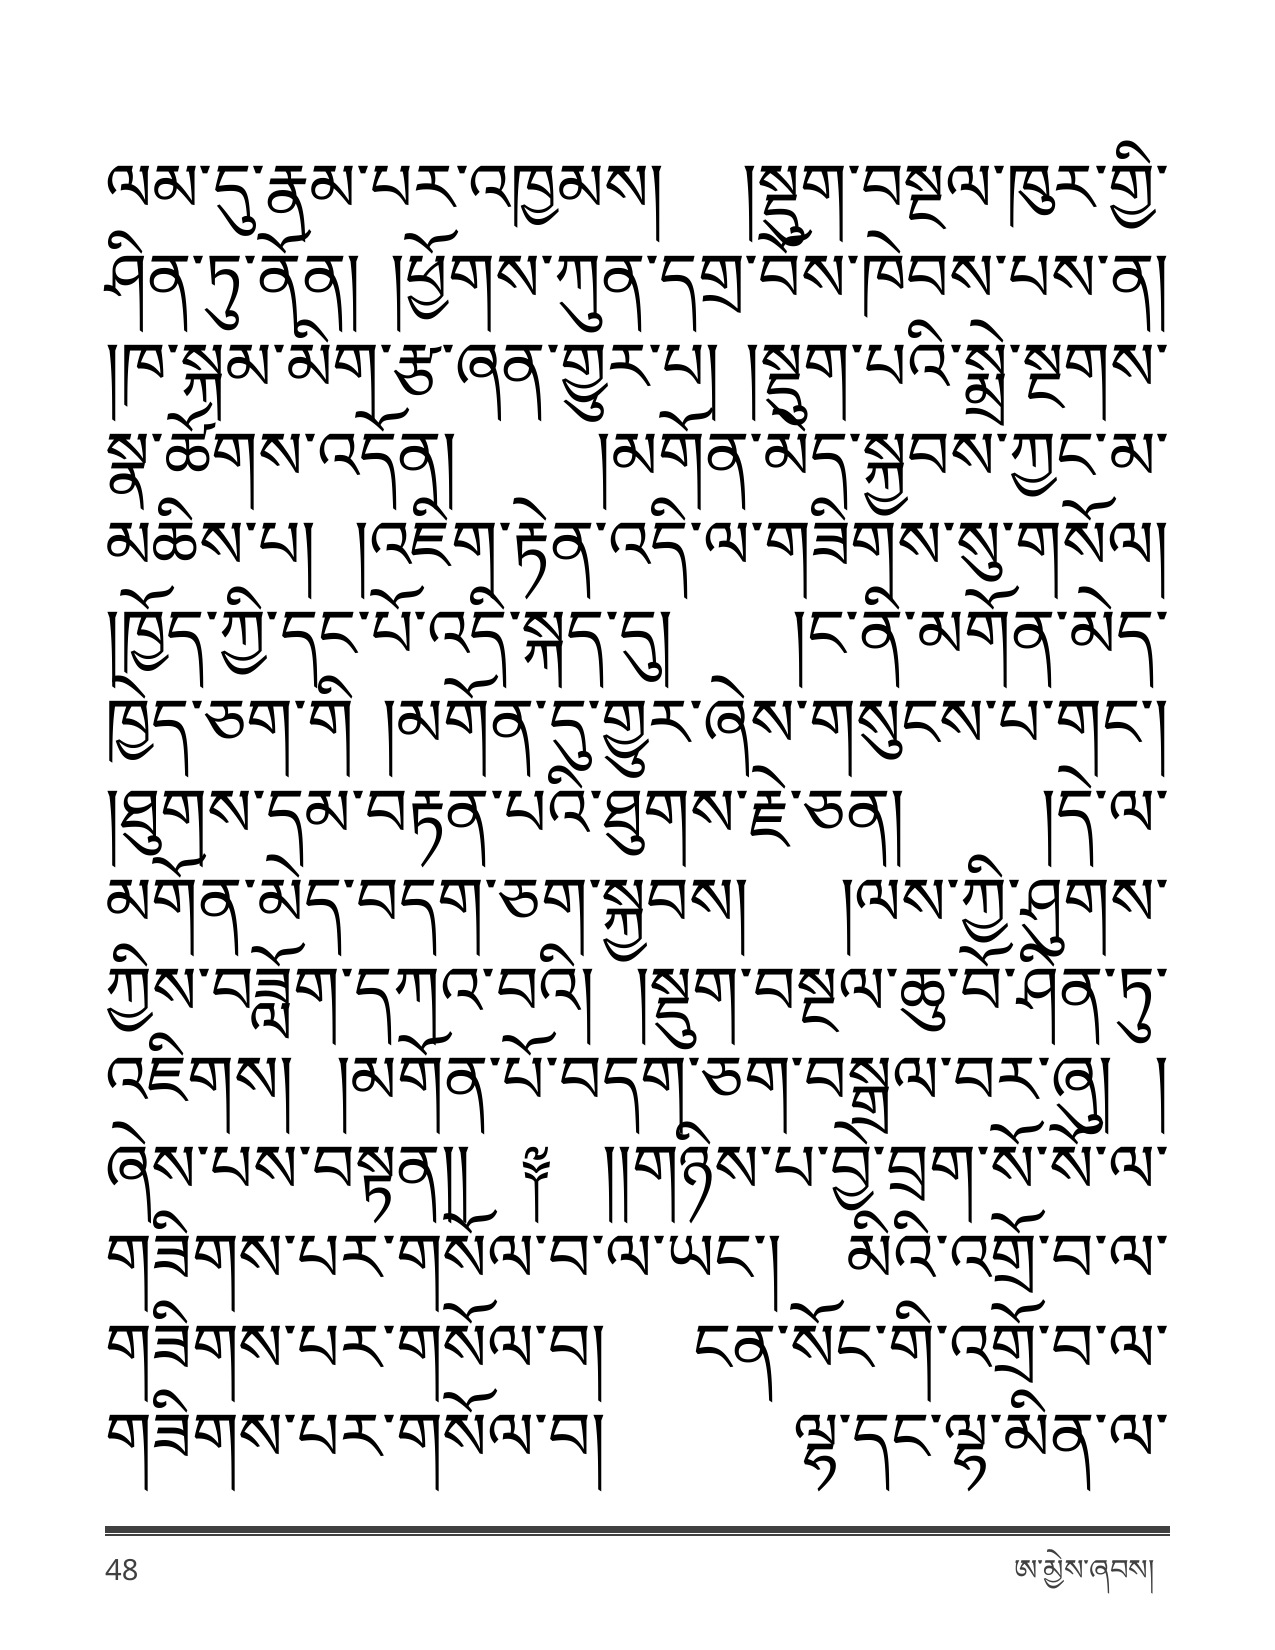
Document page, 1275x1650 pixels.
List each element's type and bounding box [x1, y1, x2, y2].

text [105, 150, 1170, 1476]
